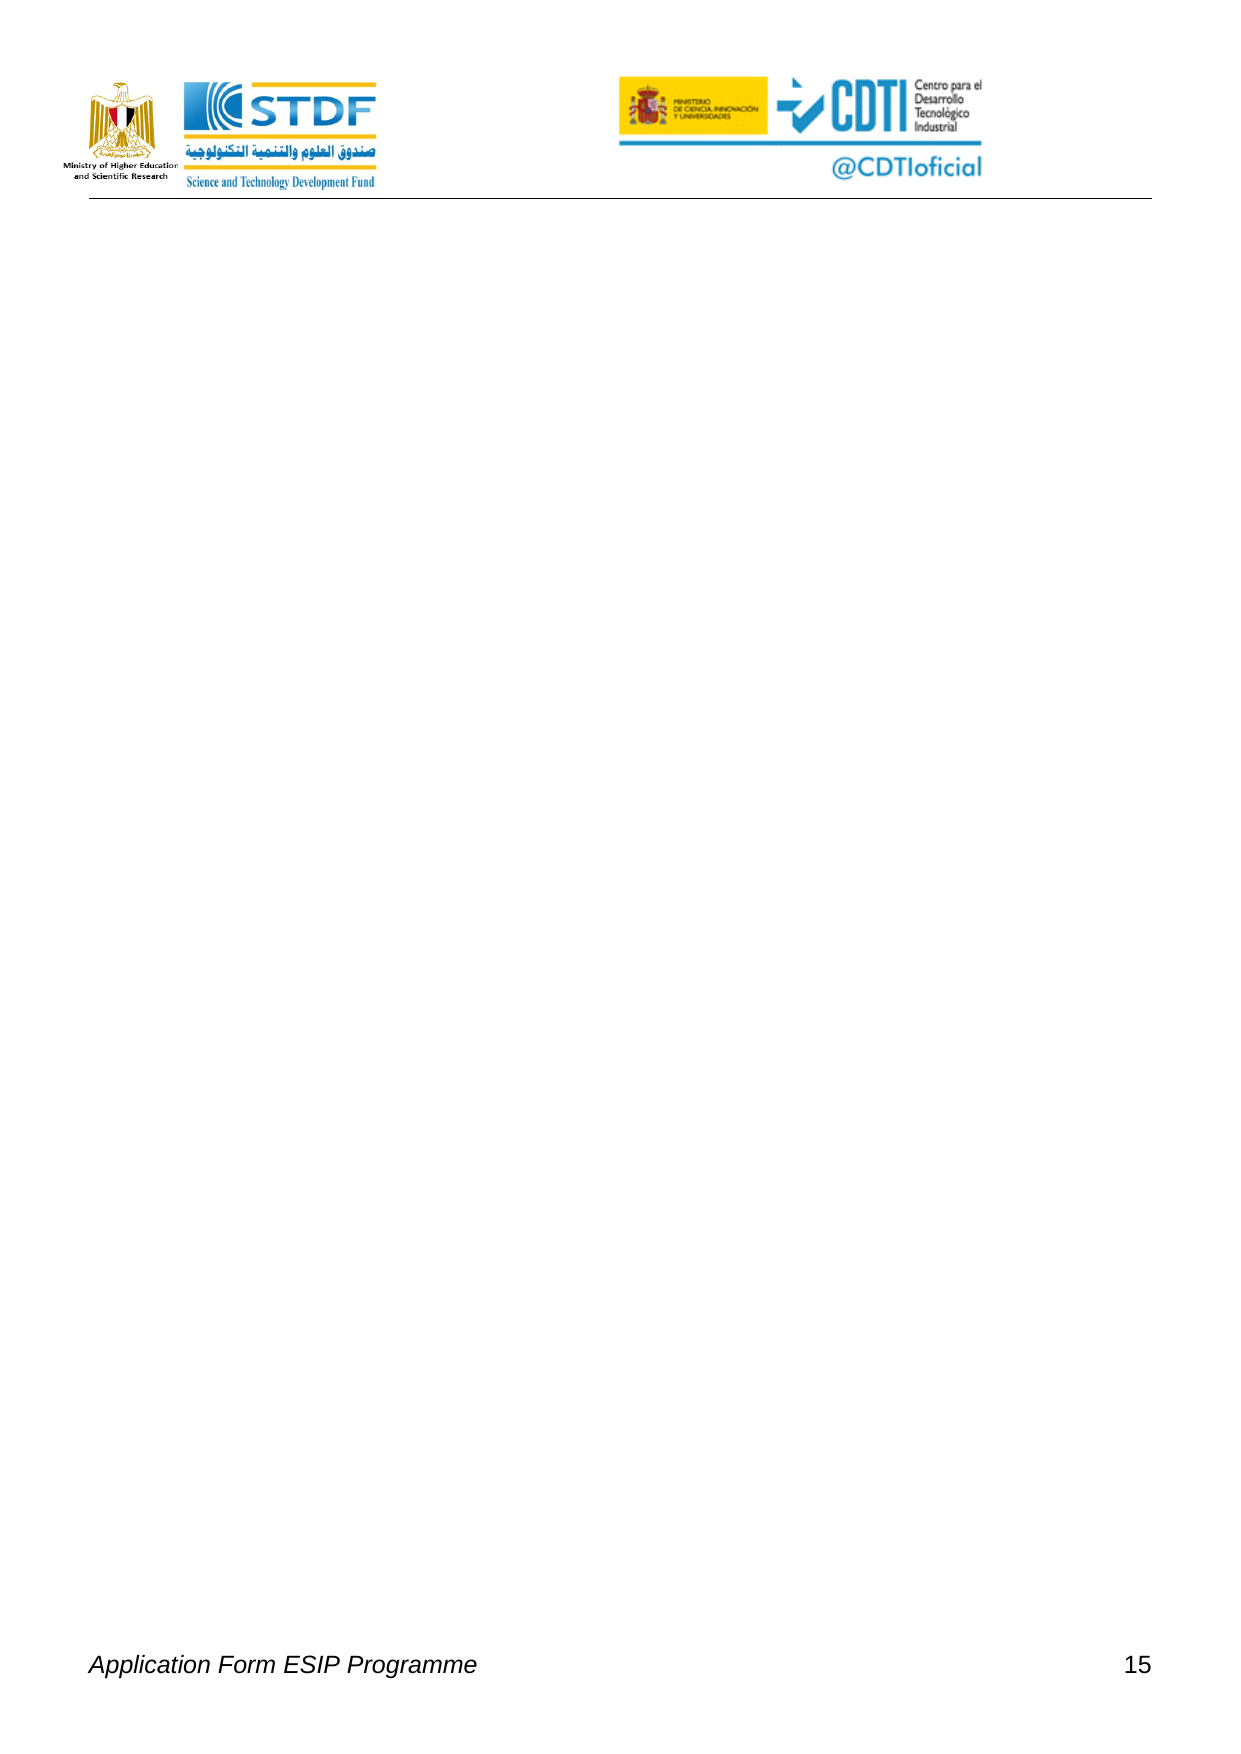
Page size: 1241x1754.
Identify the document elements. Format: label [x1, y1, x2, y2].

picture [611, 75, 1015, 196]
picture [58, 80, 383, 196]
